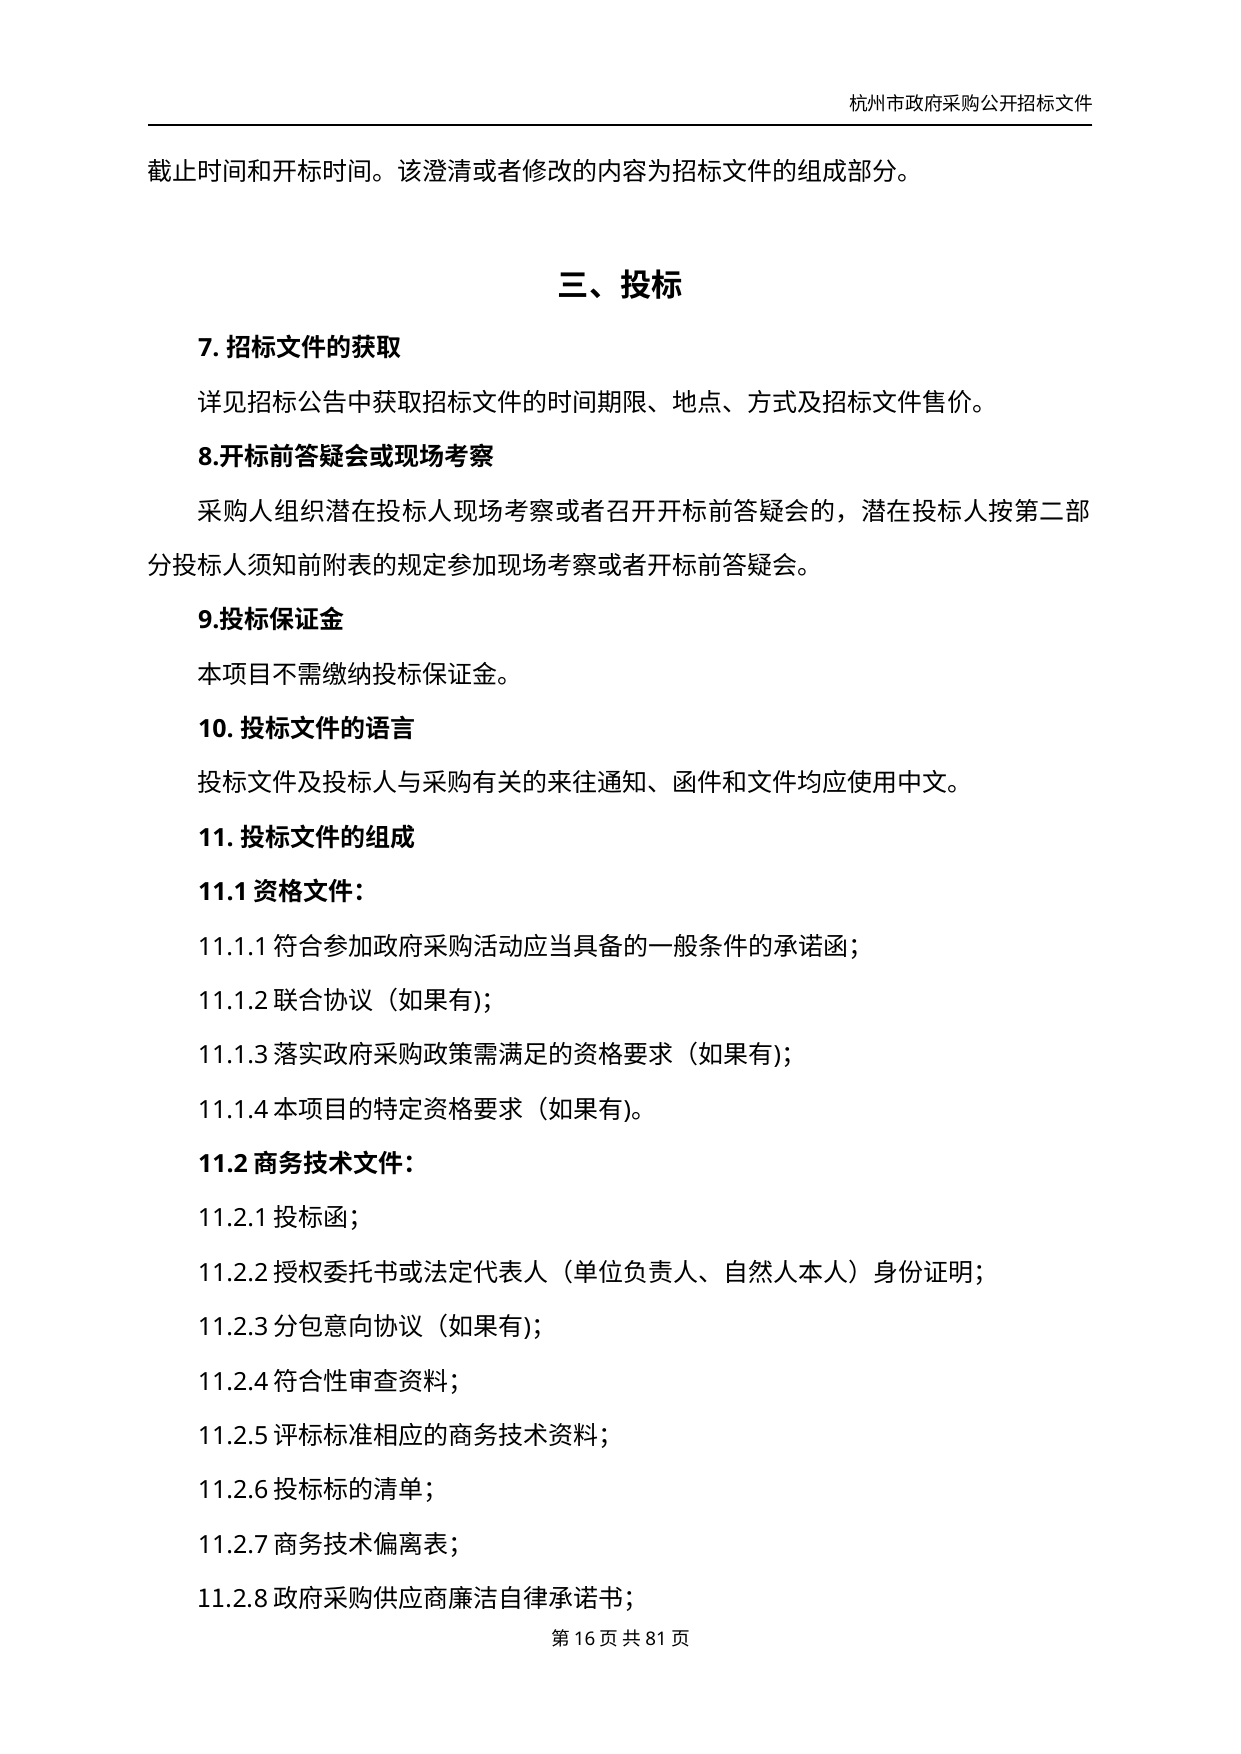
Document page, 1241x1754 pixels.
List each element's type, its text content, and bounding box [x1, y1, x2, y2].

text 投标文件及投标人与采购有关的来往通知、函件和文件均应使用中文。 [148, 763, 1092, 799]
text 10. 投标文件的语言 [148, 708, 1092, 745]
text 本项目不需缴纳投标保证金。 [148, 654, 1092, 690]
text 11.1.1符合参加政府采购活动应当具备的一般条件的承诺函； [148, 926, 1092, 962]
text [148, 151, 1092, 187]
text 11.2商务技术文件： [148, 1143, 1092, 1180]
text 11.2.6投标标的清单； [148, 1470, 1092, 1506]
text 8.开标前答疑会或现场考察 [148, 437, 1092, 473]
text 采购人组织潜在投标人现场考察或者召开开标前答疑会的，潜在投标人按第二部分投标人须知前附表的规定参加现场考察或者开标前答疑会。 [148, 491, 1092, 582]
text 11.1.2联合协议（如果有)； [148, 980, 1092, 1017]
text 11.2.3分包意向协议（如果有)； [148, 1307, 1092, 1343]
text 11.2.5评标标准相应的商务技术资料； [148, 1415, 1092, 1452]
text 7. 招标文件的获取 [148, 328, 1092, 364]
text 11.2.7商务技术偏离表； [148, 1524, 1092, 1560]
text 11.2.8政府采购供应商廉洁自律承诺书； [148, 1578, 1092, 1615]
text 11.1.3落实政府采购政策需满足的资格要求（如果有)； [148, 1035, 1092, 1071]
text 11. 投标文件的组成 [148, 817, 1092, 853]
text 11.2.2授权委托书或法定代表人（单位负责人、自然人本人）身份证明； [148, 1252, 1092, 1288]
text 三、投标 [148, 260, 1092, 305]
text 11.1资格文件： [148, 872, 1092, 908]
text 详见招标公告中获取招标文件的时间期限、地点、方式及招标文件售价。 [148, 382, 1092, 418]
text 11.1.4本项目的特定资格要求（如果有)。 [148, 1089, 1092, 1125]
text 11.2.1投标函； [148, 1198, 1092, 1234]
text 9.投标保证金 [148, 600, 1092, 636]
text 11.2.4符合性审查资料； [148, 1361, 1092, 1397]
